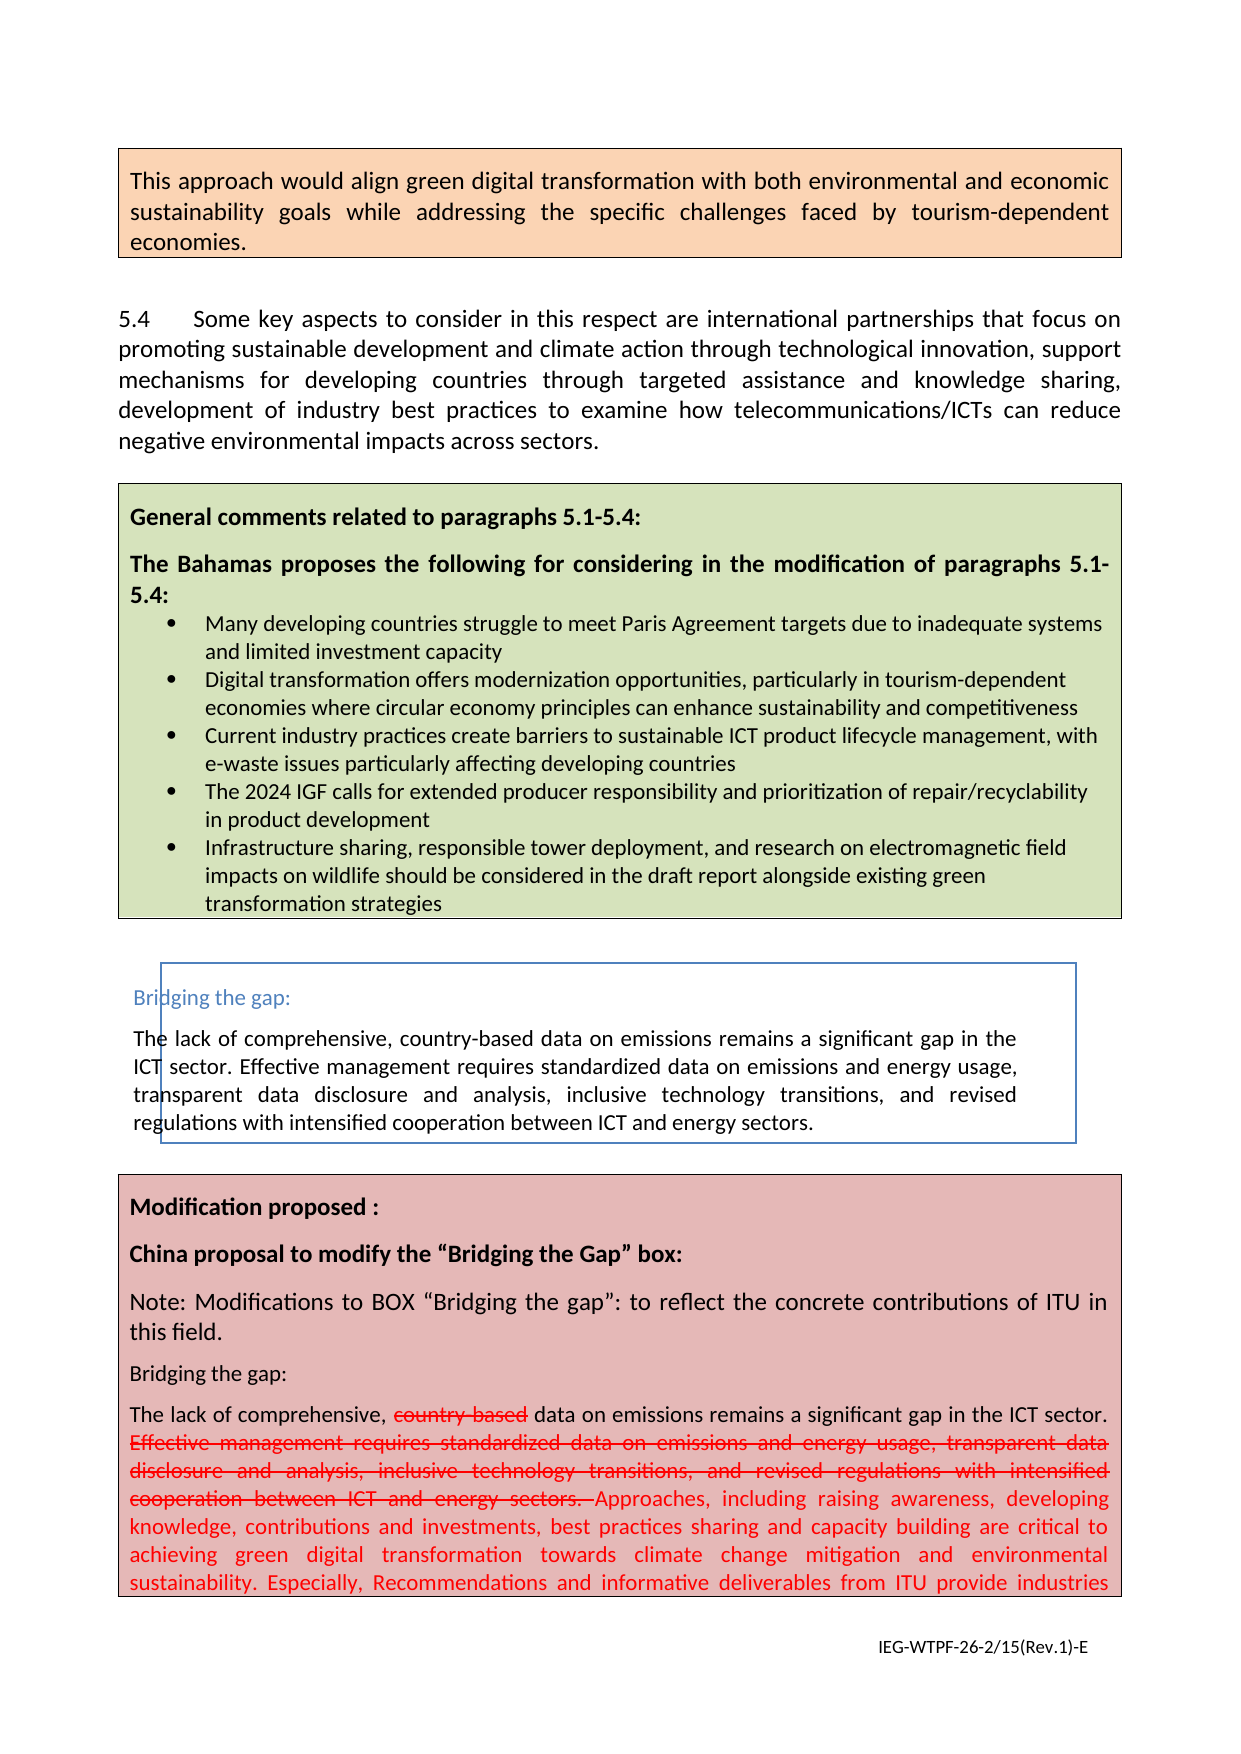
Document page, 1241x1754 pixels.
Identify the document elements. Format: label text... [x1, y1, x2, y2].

text 5.4 Some key aspects to consider in this respect are international partnerships that focus on promoting sustainable development and climate action through technological innovation, support mechanisms for developing countries through targeted assistance and knowledge sharing, development of industry best practices to examine how telecommunications/ICTs can reduce negative environmental impacts across sectors. [118, 303, 1122, 455]
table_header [119, 1175, 1121, 1596]
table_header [119, 149, 1121, 257]
table_header General comments related to paragraphs 5.1-5.4: The Bahamas proposes the following for considering in the modification of paragraphs 5.1-5.4:  Many developing countries struggle to meet Paris Agreement targets due to inadequate systems and limited investment capacity  Digital transformation offers modernization opportunities, particularly in tourism-dependent economies where circular economy principles can enhance sustainability and competitiveness  Current industry practices create barriers to sustainable ICT product lifecycle management, with e-waste issues particularly affecting developing countries  The 2024 IGF calls for extended producer responsibility and prioritization of repair/recyclability in product development  Infrastructure sharing, responsible tower deployment, and research on electromagnetic field impacts on wildlife should be considered in the draft report alongside existing green transformation strategies [119, 484, 1121, 917]
